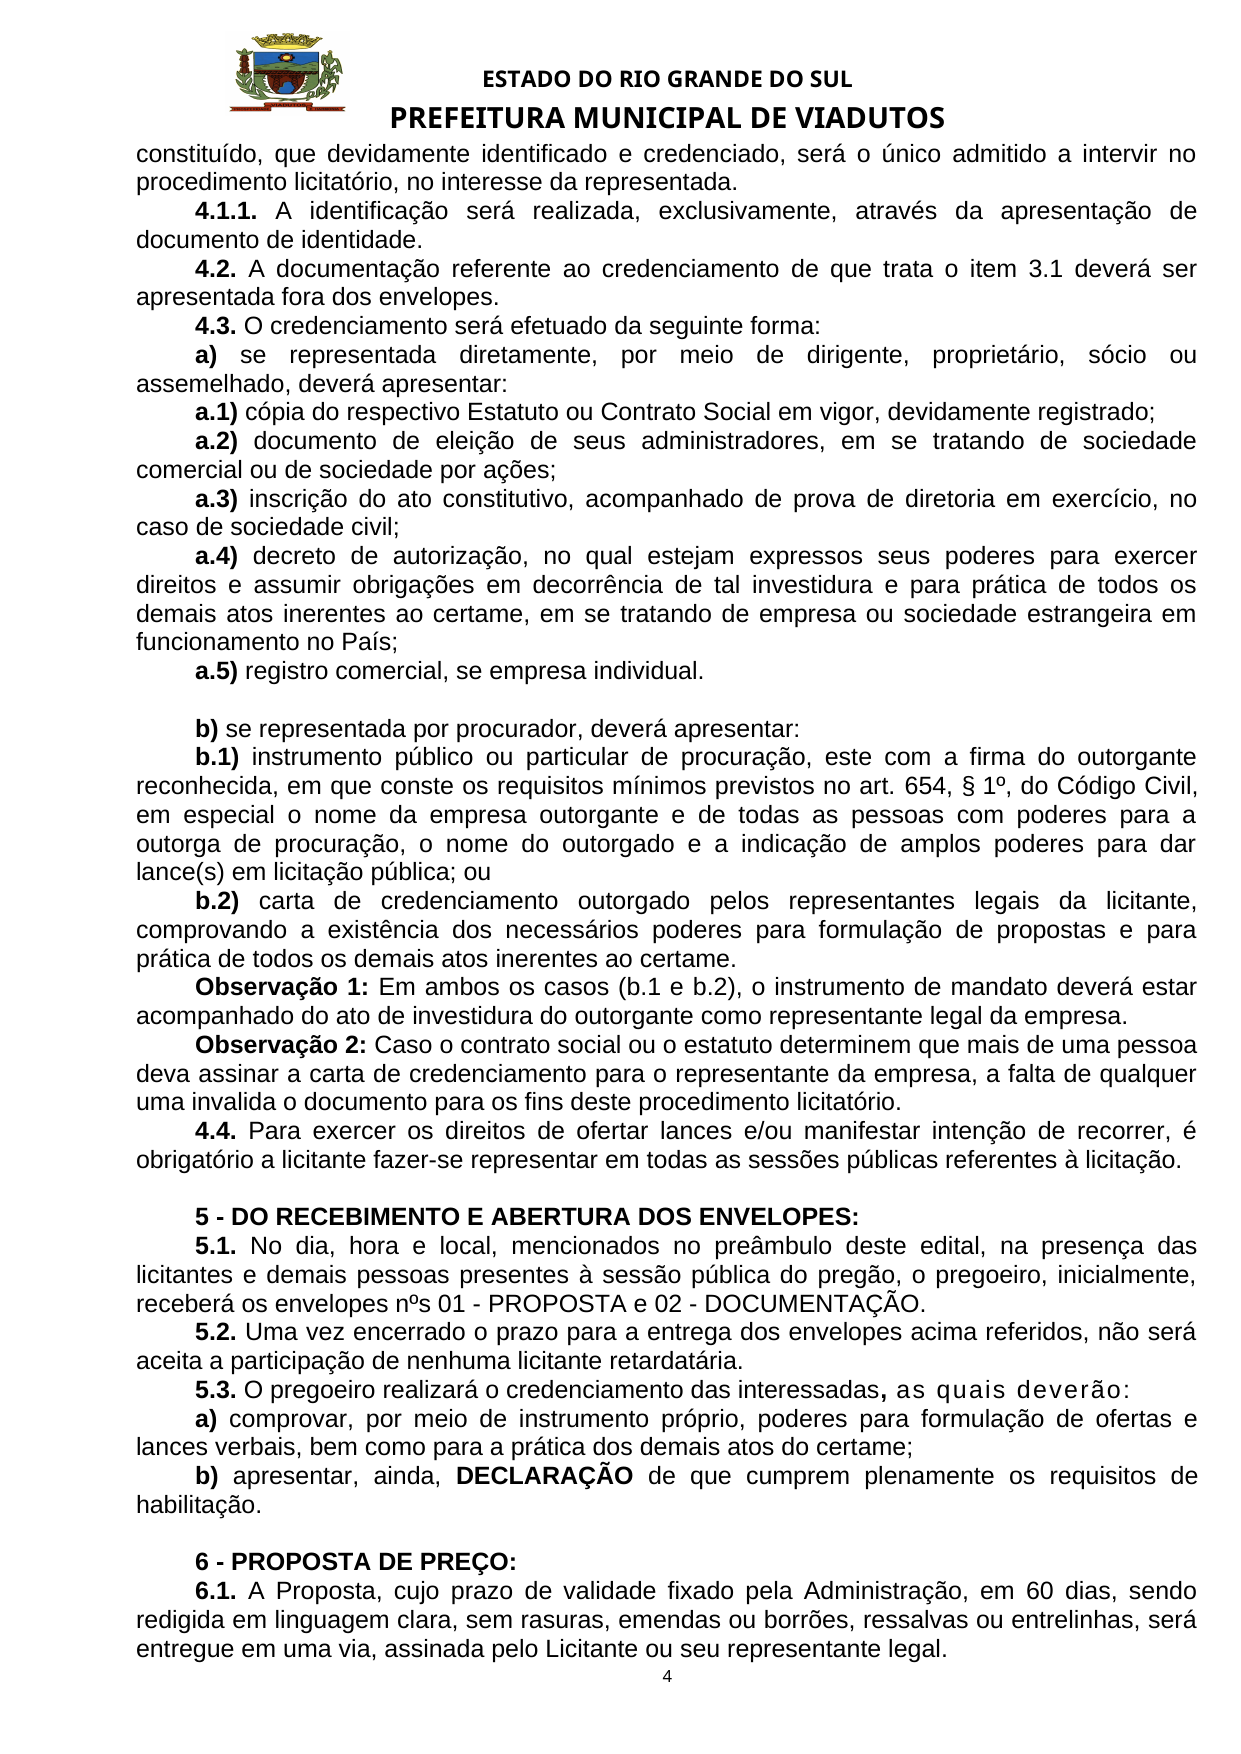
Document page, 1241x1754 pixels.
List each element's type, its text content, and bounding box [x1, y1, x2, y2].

text 5.1. No dia, hora e local, mencionados no preâmbulo deste edital, na presença das licitantes e demais pessoas presentes à sessão pública do pregão, o pregoeiro, inicialmente, receberá os envelopes nºs 01 - PROPOSTA e 02 - DOCUMENTAÇÃO. [136, 1231, 1199, 1317]
text b.1) instrumento público ou particular de procuração, este com a firma do outorgante reconhecida, em que conste os requisitos mínimos previstos no art. 654, § 1º, do Código Civil, em especial o nome da empresa outorgante e de todas as pessoas com poderes para a outorga de procuração, o nome do outorgado e a indicação de amplos poderes para dar lance(s) em licitação pública; ou [136, 742, 1199, 886]
text 5.2. Uma vez encerrado o prazo para a entrega dos envelopes acima referidos, não será aceita a participação de nenhuma licitante retardatária. [136, 1317, 1199, 1375]
text a.4) decreto de autorização, no qual estejam expressos seus poderes para exercer direitos e assumir obrigações em decorrência de tal investidura e para prática de todos os demais atos inerentes ao certame, em se tratando de empresa ou sociedade estrangeira em funcionamento no País; [136, 541, 1199, 656]
text a.2) documento de eleição de seus administradores, em se tratando de sociedade comercial ou de sociedade por ações; [136, 426, 1199, 484]
text b) se representada por procurador, deverá apresentar: [136, 714, 1199, 742]
text b.2) carta de credenciamento outorgado pelos representantes legais da licitante, comprovando a existência dos necessários poderes para formulação de propostas e para prática de todos os demais atos inerentes ao certame. [136, 886, 1199, 972]
text Observação 2: Caso o contrato social ou o estatuto determinem que mais de uma pessoa deva assinar a carta de credenciamento para o representante da empresa, a falta de qualquer uma invalida o documento para os fins deste procedimento licitatório. [136, 1030, 1199, 1116]
text 4.4. Para exercer os direitos de ofertar lances e/ou manifestar intenção de recorrer, é obrigatório a licitante fazer-se representar em todas as sessões públicas referentes à licitação. [136, 1116, 1199, 1174]
text 4.1.1. A identificação será realizada, exclusivamente, através da apresentação de documento de identidade. [136, 196, 1199, 254]
text 5.3. O pregoeiro realizará o credenciamento das interessadas, as quais deverão: [136, 1375, 1199, 1404]
text Observação 1: Em ambos os casos (b.1 e b.2), o instrumento de mandato deverá estar acompanhado do ato de investidura do outorgante como representante legal da empresa. [136, 972, 1199, 1030]
text a.5) registro comercial, se empresa individual. [136, 656, 1199, 685]
picture [225, 31, 350, 116]
text b) apresentar, ainda, DECLARAÇÃO de que cumprem plenamente os requisitos de habilitação. [136, 1461, 1199, 1519]
text 6.1. A Proposta, cujo prazo de validade fixado pela Administração, em 60 dias, sendo redigida em linguagem clara, sem rasuras, emendas ou borrões, ressalvas ou entrelinhas, será entregue em uma via, assinada pelo Licitante ou seu representante legal. [136, 1576, 1199, 1662]
text 4.2. A documentação referente ao credenciamento de que trata o item 3.1 deverá ser apresentada fora dos envelopes. [136, 254, 1199, 311]
text a) se representada diretamente, por meio de dirigente, proprietário, sócio ou assemelhado, deverá apresentar: [136, 340, 1199, 397]
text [136, 139, 1199, 196]
text a.1) cópia do respectivo Estatuto ou Contrato Social em vigor, devidamente registrado; [136, 397, 1199, 426]
text a) comprovar, por meio de instrumento próprio, poderes para formulação de ofertas e lances verbais, bem como para a prática dos demais atos do certame; [136, 1404, 1199, 1461]
text 6 - PROPOSTA DE PREÇO: [136, 1547, 1199, 1576]
text 4.3. O credenciamento será efetuado da seguinte forma: [136, 311, 1199, 340]
text 5 - DO RECEBIMENTO E ABERTURA DOS ENVELOPES: [136, 1202, 1199, 1231]
text a.3) inscrição do ato constitutivo, acompanhado de prova de diretoria em exercício, no caso de sociedade civil; [136, 484, 1199, 541]
